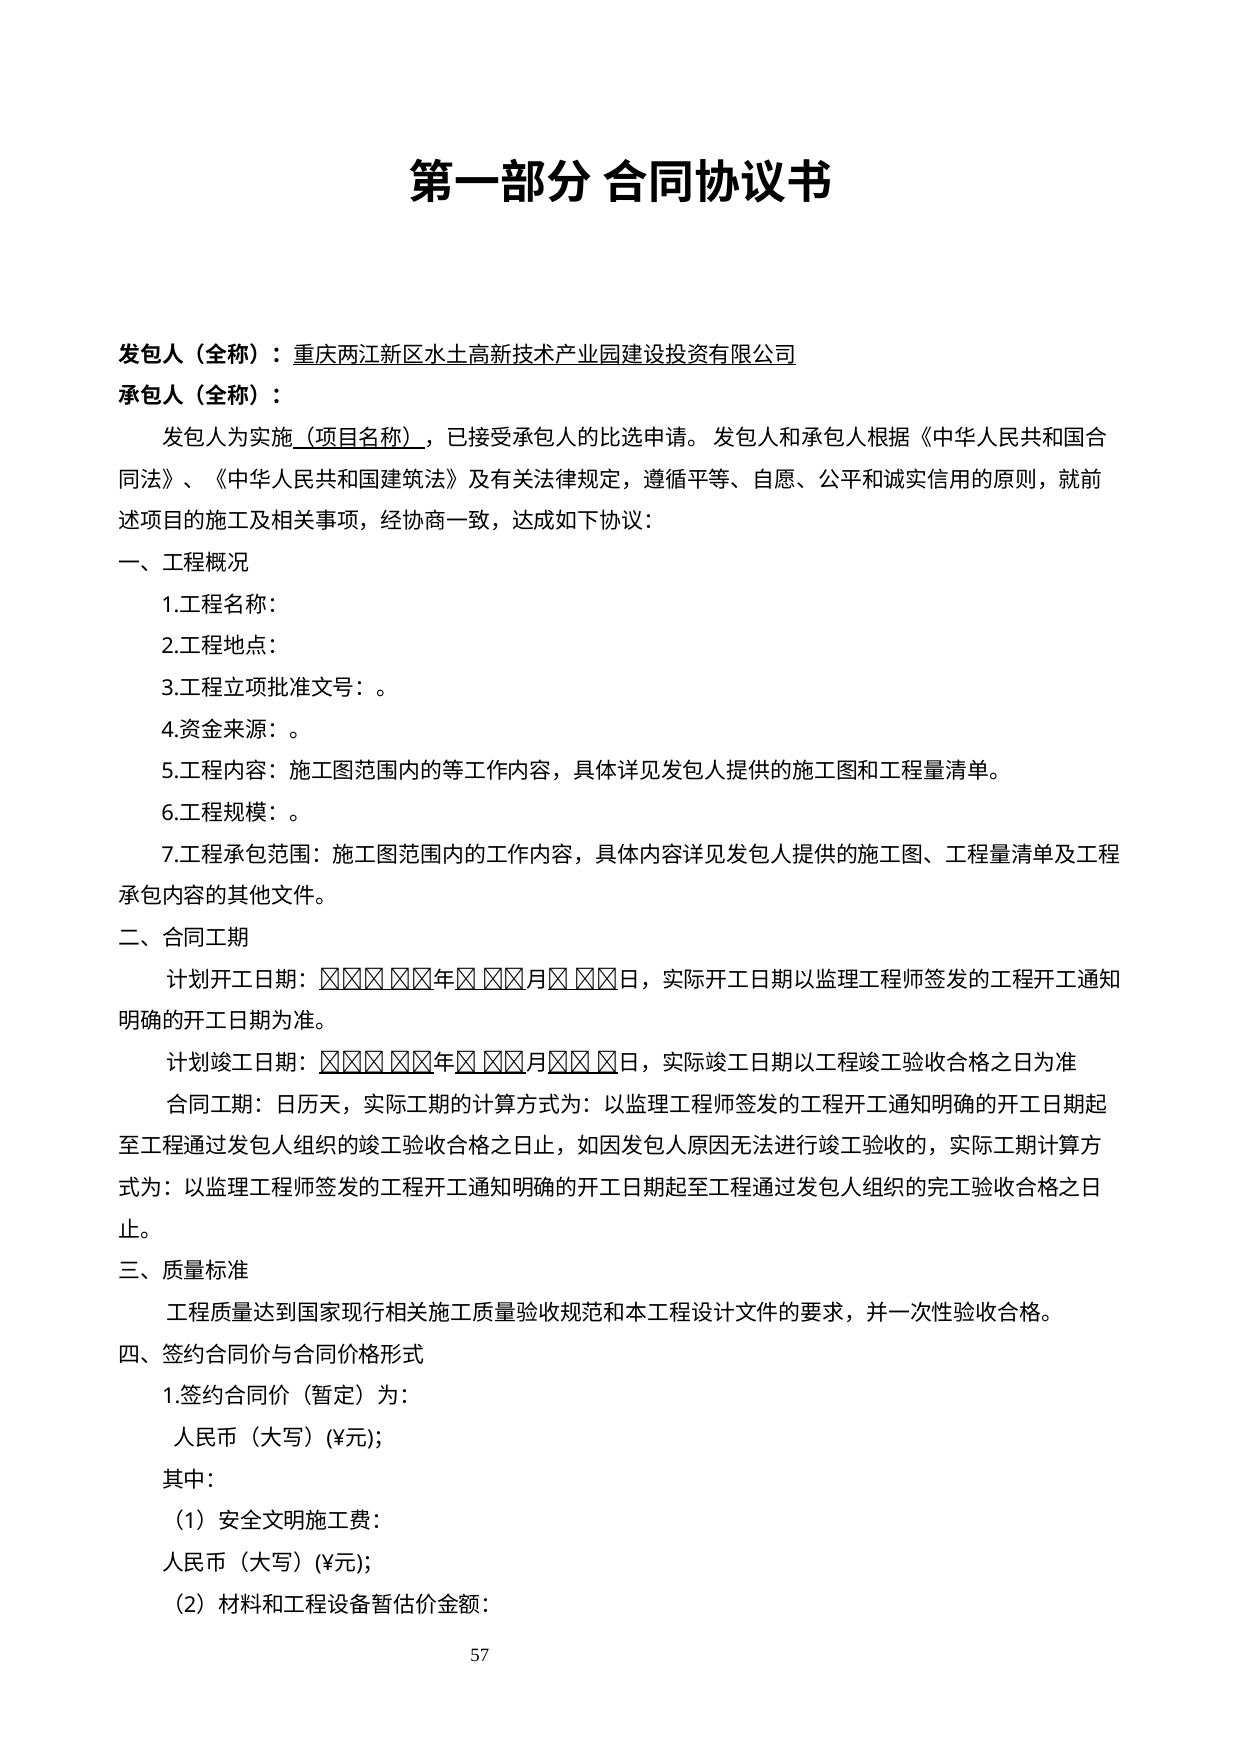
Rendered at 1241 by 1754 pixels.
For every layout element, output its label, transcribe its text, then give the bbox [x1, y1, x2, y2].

text 6.工程规模：。 [118, 787, 1122, 829]
subtitle 第一部分 合同协议书 [118, 145, 1122, 212]
text 其中： [118, 1454, 1122, 1495]
text 人民币（大写）(¥元)； [118, 1537, 1122, 1579]
text 7.工程承包范围：施工图范围内的工作内容，具体内容详见发包人提供的施工图、工程量清单及工程承包内容的其他文件。 [118, 829, 1122, 912]
text 人民币（大写）(¥元)； [118, 1412, 1122, 1454]
text 1.工程名称： [118, 579, 1122, 620]
text 1.签约合同价（暂定）为： [118, 1370, 1122, 1412]
text 一、工程概况 [118, 537, 1122, 579]
text 发包人为实施（项目名称），已接受承包人的比选申请。 发包人和承包人根据《中华人民共和国合同法》、《中华人民共和国建筑法》及有关法律规定，遵循平等、自愿、公平和诚实信用的原则，就前述项目的施工及相关事项，经协商一致，达成如下协议： [118, 412, 1122, 537]
text 计划竣工日期： 年 月 日，实际竣工日期以工程竣工验收合格之日为准 [118, 1037, 1122, 1079]
text 2.工程地点： [118, 620, 1122, 662]
text 3.工程立项批准文号：。 [118, 662, 1122, 704]
text 4.资金来源：。 [118, 704, 1122, 745]
text 二、合同工期 [118, 912, 1122, 954]
text （1）安全文明施工费： [118, 1495, 1122, 1537]
text 承包人（全称）： [118, 370, 1122, 412]
text 发包人（全称）：重庆两江新区水土高新技术产业园建设投资有限公司 [118, 329, 1122, 370]
text 四、签约合同价与合同价格形式 [118, 1329, 1122, 1370]
text 工程质量达到国家现行相关施工质量验收规范和本工程设计文件的要求，并一次性验收合格。 [118, 1287, 1122, 1329]
text 计划开工日期： 年 月 日，实际开工日期以监理工程师签发的工程开工通知明确的开工日期为准。 [118, 954, 1122, 1037]
text 5.工程内容：施工图范围内的等工作内容，具体详见发包人提供的施工图和工程量清单。 [118, 745, 1122, 787]
text 合同工期：日历天，实际工期的计算方式为：以监理工程师签发的工程开工通知明确的开工日期起至工程通过发包人组织的竣工验收合格之日止，如因发包人原因无法进行竣工验收的，实际工期计算方式为：以监理工程师签发的工程开工通知明确的开工日期起至工程通过发包人组织的完工验收合格之日止。 [118, 1079, 1122, 1245]
text （2）材料和工程设备暂估价金额： [118, 1579, 1122, 1620]
text 三、质量标准 [118, 1245, 1122, 1287]
